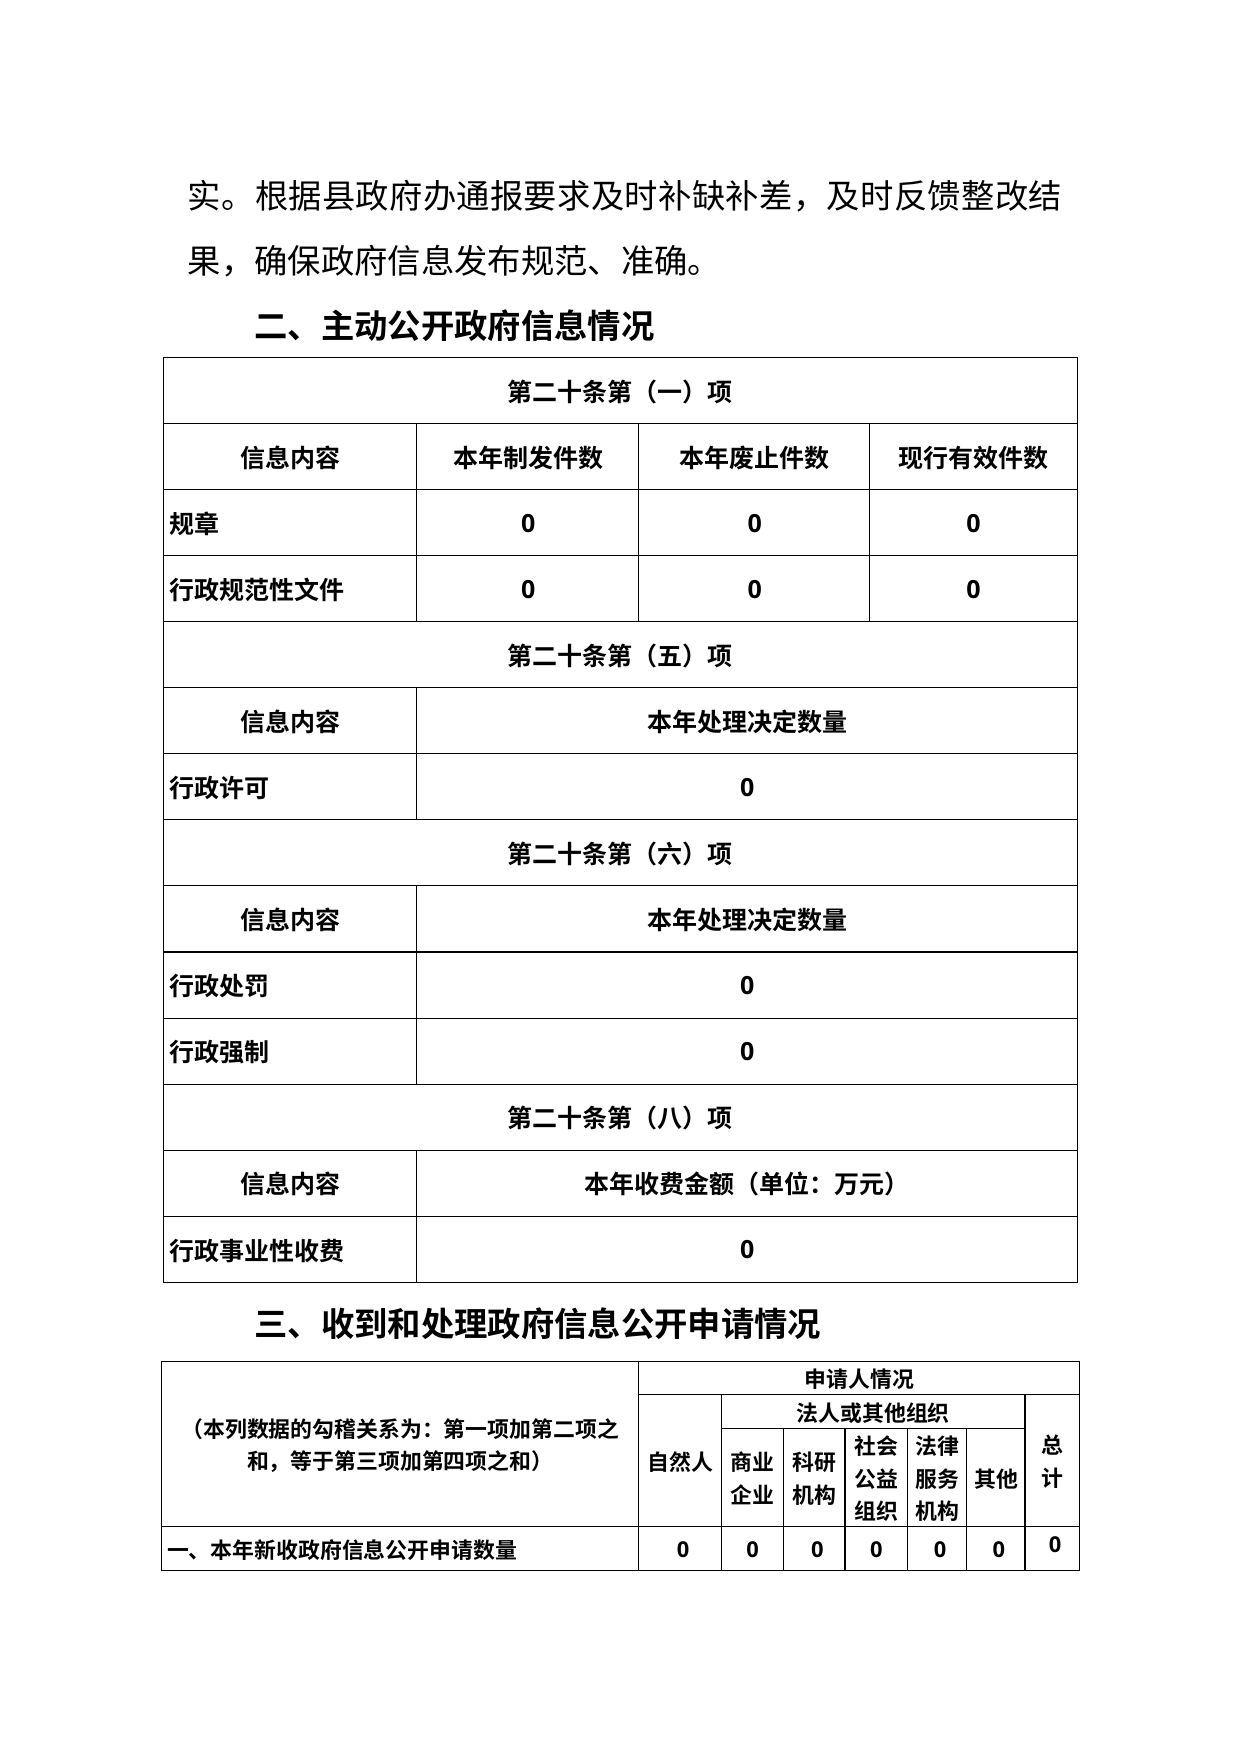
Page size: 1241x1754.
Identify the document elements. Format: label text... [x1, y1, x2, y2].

table_header 申请人情况 [639, 1362, 1079, 1394]
table_cell 行政事业性收费 [164, 1217, 416, 1282]
table_cell 信息内容 [164, 424, 416, 489]
table_cell 法人或其他组织 [722, 1395, 1024, 1428]
table_cell 总计 [1026, 1395, 1079, 1526]
table_cell 行政许可 [164, 754, 416, 819]
table_cell 0 [1026, 1527, 1079, 1570]
table_cell 行政规范性文件 [164, 556, 416, 621]
table_cell 第二十条第（五）项 [164, 622, 1077, 687]
table_cell 一、本年新收政府信息公开申请数量 [162, 1527, 638, 1570]
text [187, 162, 1064, 292]
table_cell 现行有效件数 [870, 424, 1077, 489]
table_cell 0 [722, 1527, 783, 1570]
table_cell 0 [417, 556, 638, 621]
table_cell 0 [784, 1527, 844, 1570]
table_cell 0 [417, 754, 1077, 819]
table_cell 第二十条第（八）项 [164, 1085, 1077, 1149]
table_cell 规章 [164, 490, 416, 555]
table_cell 信息内容 [164, 1151, 416, 1216]
table_cell 其他 [967, 1429, 1024, 1526]
table_cell 0 [639, 556, 869, 621]
table_cell 本年处理决定数量 [417, 886, 1077, 951]
table_cell 0 [870, 490, 1077, 555]
table_cell 0 [639, 1527, 721, 1570]
table_cell 信息内容 [164, 688, 416, 753]
table_cell 本年废止件数 [639, 424, 869, 489]
table_cell 社会公益组织 [846, 1429, 907, 1526]
table_cell 0 [639, 490, 869, 555]
table_cell 0 [417, 490, 638, 555]
table_cell 0 [417, 1019, 1077, 1083]
table_cell 本年制发件数 [417, 424, 638, 489]
table_cell 0 [846, 1527, 907, 1570]
table_cell 自然人 [639, 1395, 721, 1526]
table_cell 0 [417, 953, 1077, 1017]
table_cell 本年处理决定数量 [417, 688, 1077, 753]
table_cell 本年收费金额（单位：万元） [417, 1151, 1077, 1216]
text 二、主动公开政府信息情况 [187, 292, 1064, 357]
table_cell 信息内容 [164, 886, 416, 951]
text 三、收到和处理政府信息公开申请情况 [187, 1289, 1053, 1354]
table_cell 法律服务机构 [908, 1429, 966, 1526]
table_cell 0 [870, 556, 1077, 621]
table_cell 行政强制 [164, 1019, 416, 1083]
table_header （本列数据的勾稽关系为：第一项加第二项之和，等于第三项加第四项之和） [162, 1362, 638, 1526]
table_header 第二十条第（一）项 [164, 358, 1077, 423]
table_cell 0 [967, 1527, 1024, 1570]
table_cell 科研 机构 [784, 1429, 844, 1526]
table_cell 商业 企业 [722, 1429, 783, 1526]
table_cell 第二十条第（六）项 [164, 820, 1077, 885]
table_cell 0 [417, 1217, 1077, 1282]
table_cell 0 [908, 1527, 966, 1570]
table_cell 行政处罚 [164, 953, 416, 1017]
